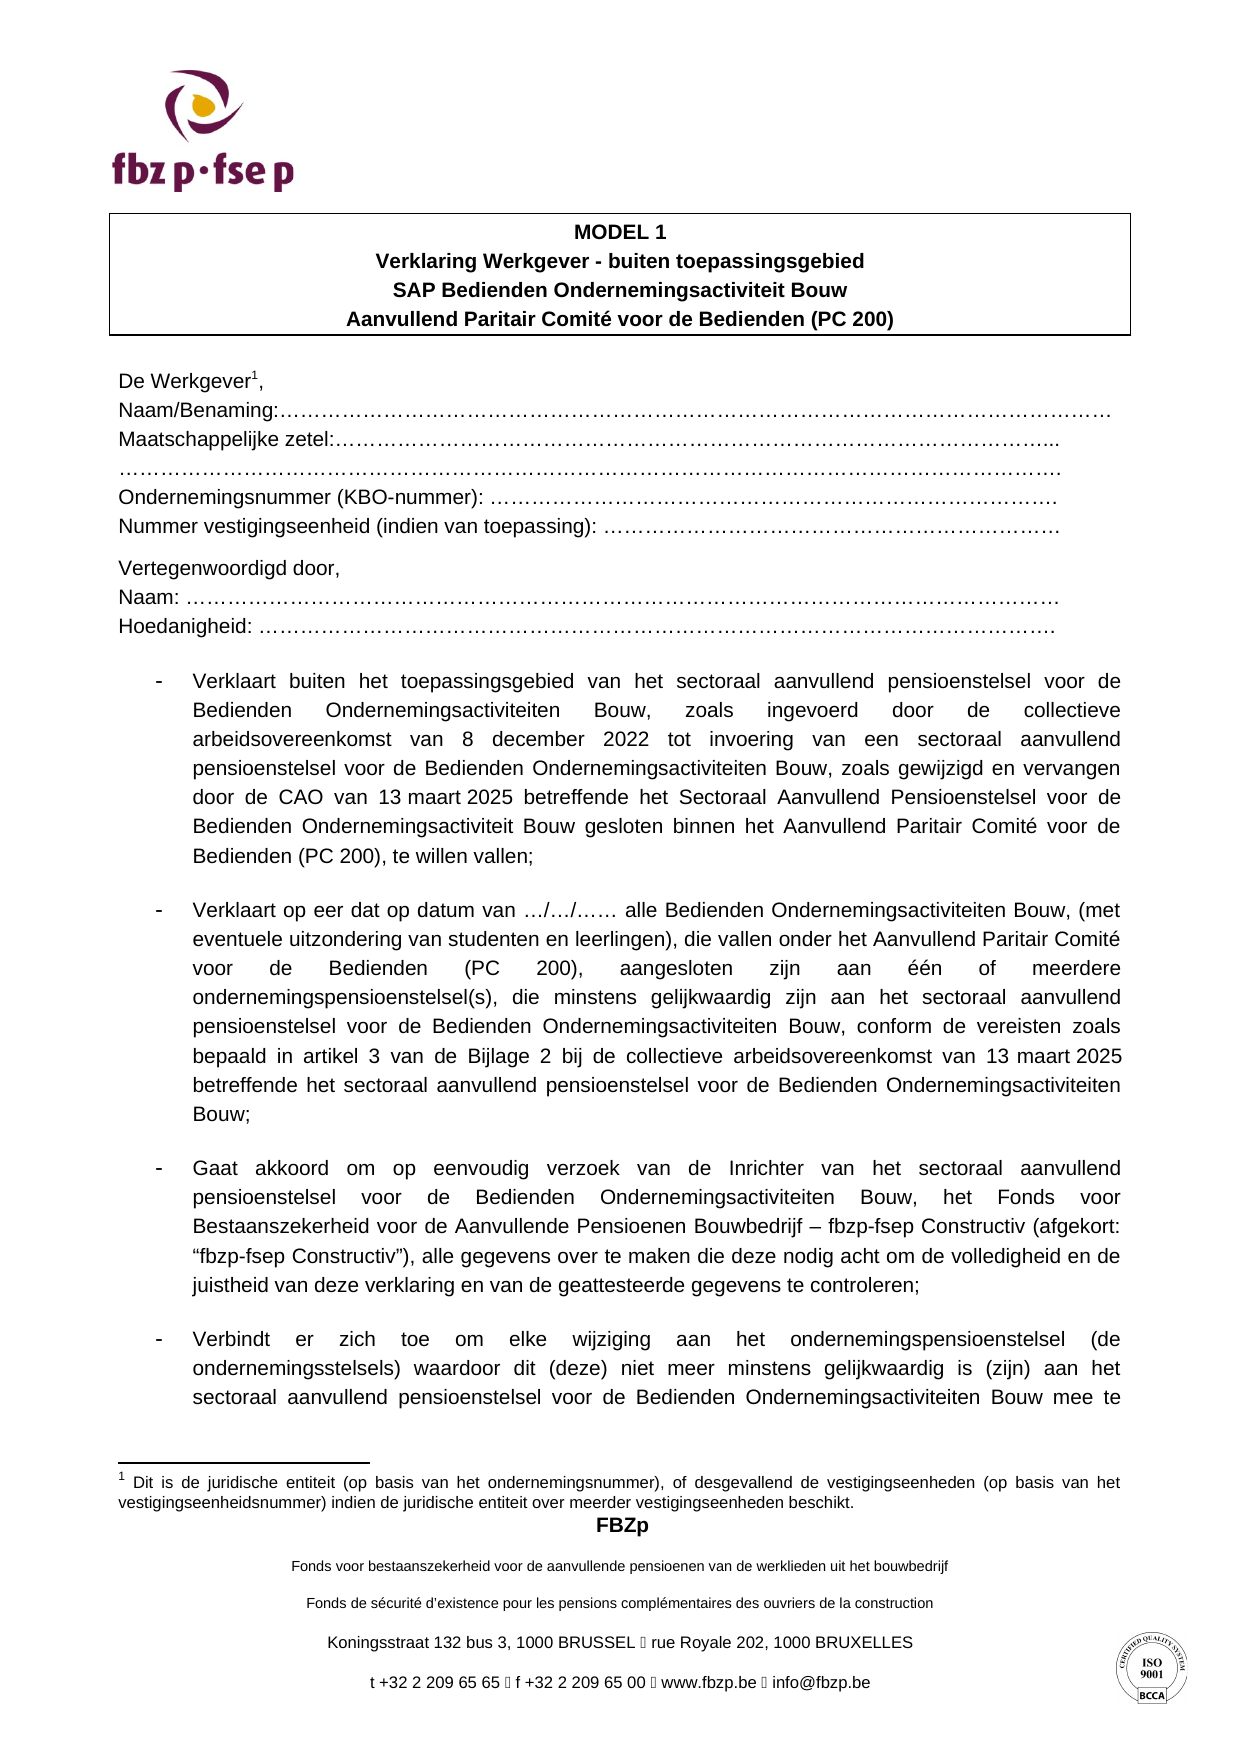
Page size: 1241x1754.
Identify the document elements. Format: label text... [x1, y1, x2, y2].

text SAP Bedienden Ondernemingsactiviteit Bouw [118, 274, 1122, 300]
text Aanvullend Paritair Comité voor de Bedienden (PC 200) [110, 300, 1130, 334]
text Nummer vestigingseenheid (indien van toepassing): ………………………………………………………… [118, 511, 1122, 540]
text Hoedanigheid: ……………………………………………………………………………………………………. [118, 611, 1122, 640]
picture [112, 70, 294, 192]
text MODEL 1 [110, 214, 1130, 245]
text ………………………………………………………………………………………………………………………. [118, 452, 1122, 481]
text Ondernemingsnummer (KBO-nummer): ………………………………………………………………………. [118, 481, 1122, 511]
text De Werkgever, [118, 365, 1122, 394]
list Gaat akkoord om op eenvoudig verzoek van de Inrichter van het sectoraal aanvullend pensioenstelsel voor de Bedienden Ondernemingsactiviteiten Bouw, het Fonds voor Bestaanszekerheid voor de Aanvullende Pensioenen Bouwbedrijf – fbzp-fsep Constructiv (afgekort: “fbzp-fsep Constructiv”), alle gegevens over te maken die deze nodig acht om de volledigheid en de juistheid van deze verklaring en van de geattesteerde gegevens te controleren; [155, 1152, 1122, 1298]
text Vertegenwoordigd door, [118, 552, 1122, 581]
text Verklaring Werkgever - buiten toepassingsgebied [118, 245, 1122, 274]
list Verklaart buiten het toepassingsgebied van het sectoraal aanvullend pensioenstelsel voor de Bedienden Ondernemingsactiviteiten Bouw, zoals ingevoerd door de collectieve arbeidsovereenkomst van 8 december 2022 tot invoering van een sectoraal aanvullend pensioenstelsel voor de Bedienden Ondernemingsactiviteiten Bouw, zoals gewijzigd en vervangen door de CAO van 13 maart 2025 betreffende het Sectoraal Aanvullend Pensioenstelsel voor de Bedienden Ondernemingsactiviteit Bouw gesloten binnen het Aanvullend Paritair Comité voor de Bedienden (PC 200), te willen vallen; [155, 665, 1122, 869]
text Maatschappelijke zetel:…………………………………………………………………………………………... [118, 423, 1122, 452]
text Naam: ……………………………………………………………………………………………………………… [118, 581, 1122, 611]
picture [1116, 1632, 1188, 1704]
text Naam/Benaming:………………………………………………………………………………………………………… [118, 394, 1122, 423]
list Verklaart op eer dat op datum van …/…/…… alle Bedienden Ondernemingsactiviteiten Bouw, (met eventuele uitzondering van studenten en leerlingen), die vallen onder het Aanvullend Paritair Comité voor de Bedienden (PC 200), aangesloten zijn aan één of meerdere ondernemingspensioenstelsel(s), die minstens gelijkwaardig zijn aan het sectoraal aanvullend pensioenstelsel voor de Bedienden Ondernemingsactiviteiten Bouw, conform de vereisten zoals bepaald in artikel 3 van de Bijlage 2 bij de collectieve arbeidsovereenkomst van 13 maart 2025 betreffende het sectoraal aanvullend pensioenstelsel voor de Bedienden Ondernemingsactiviteiten Bouw; [155, 894, 1122, 1127]
